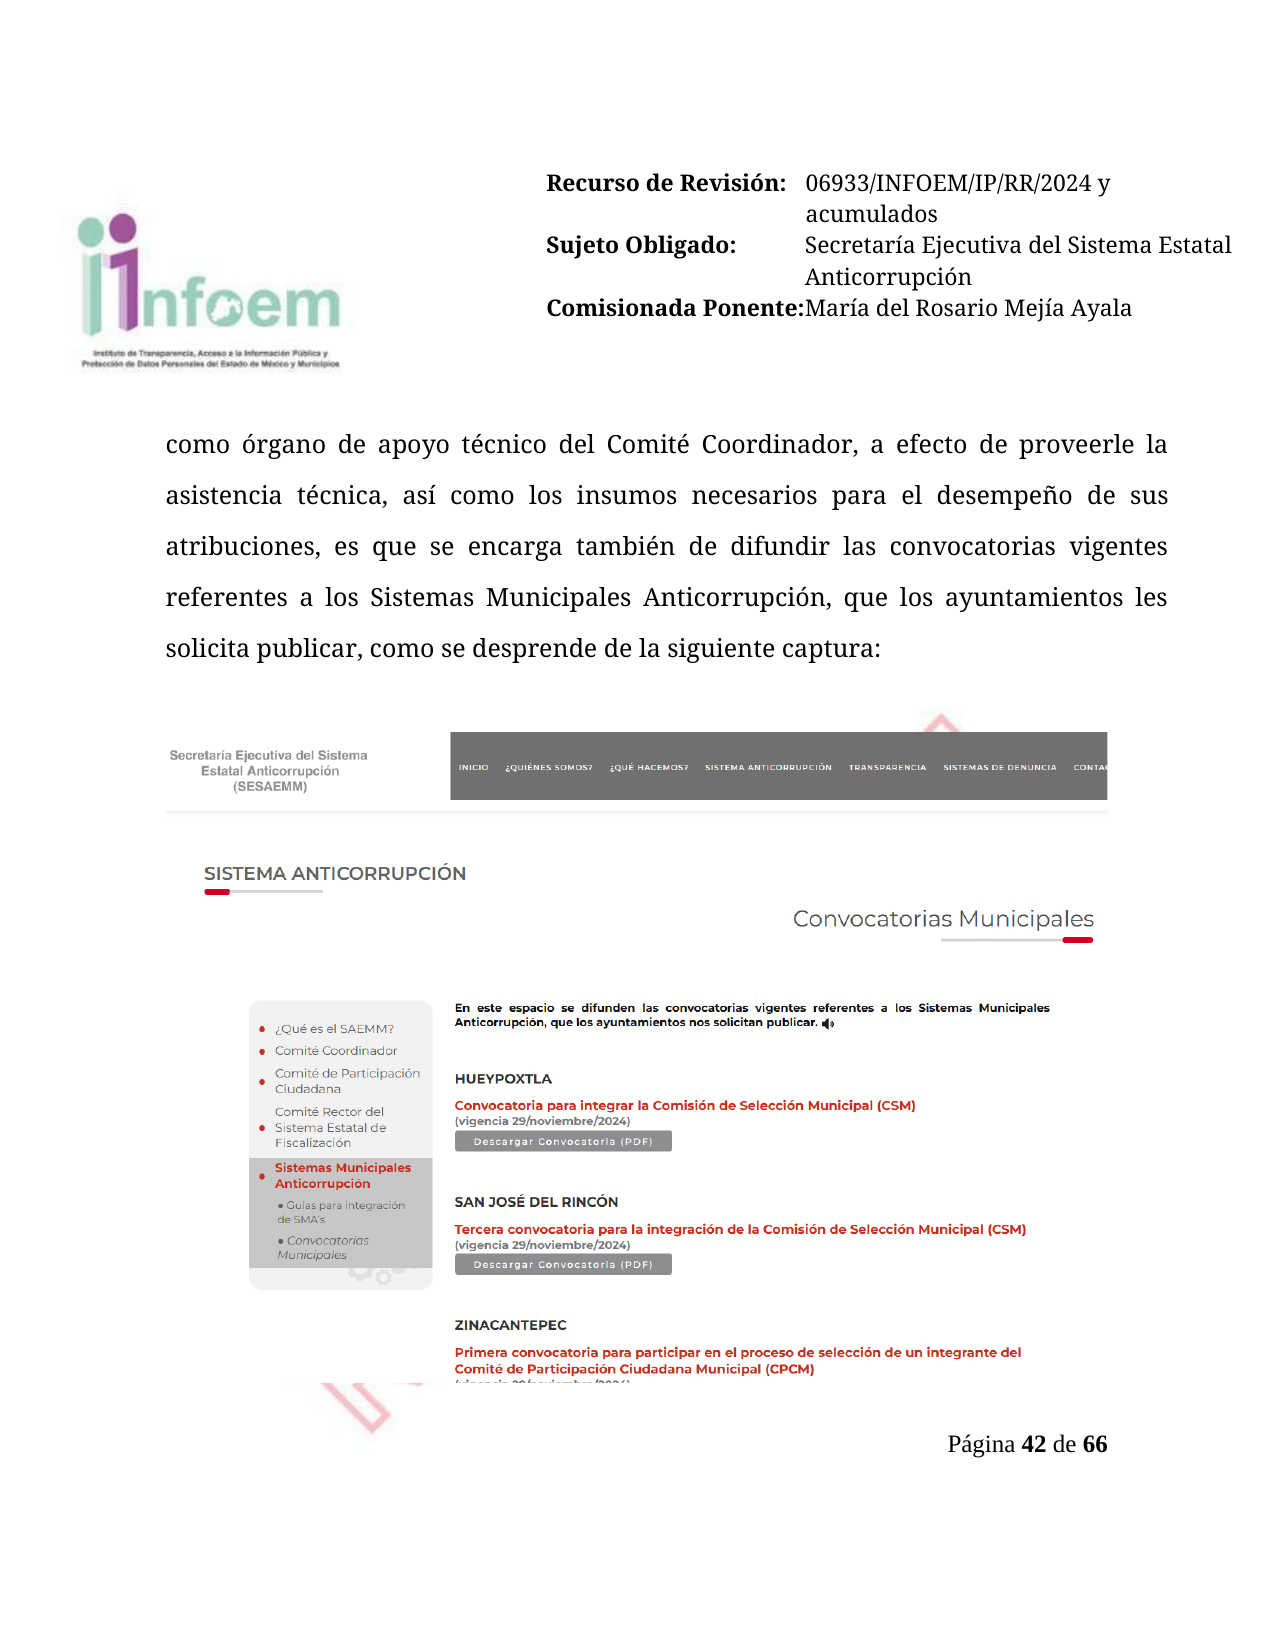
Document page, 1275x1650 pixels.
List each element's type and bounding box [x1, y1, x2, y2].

list [165, 426, 1169, 664]
picture [0, 148, 1275, 1650]
